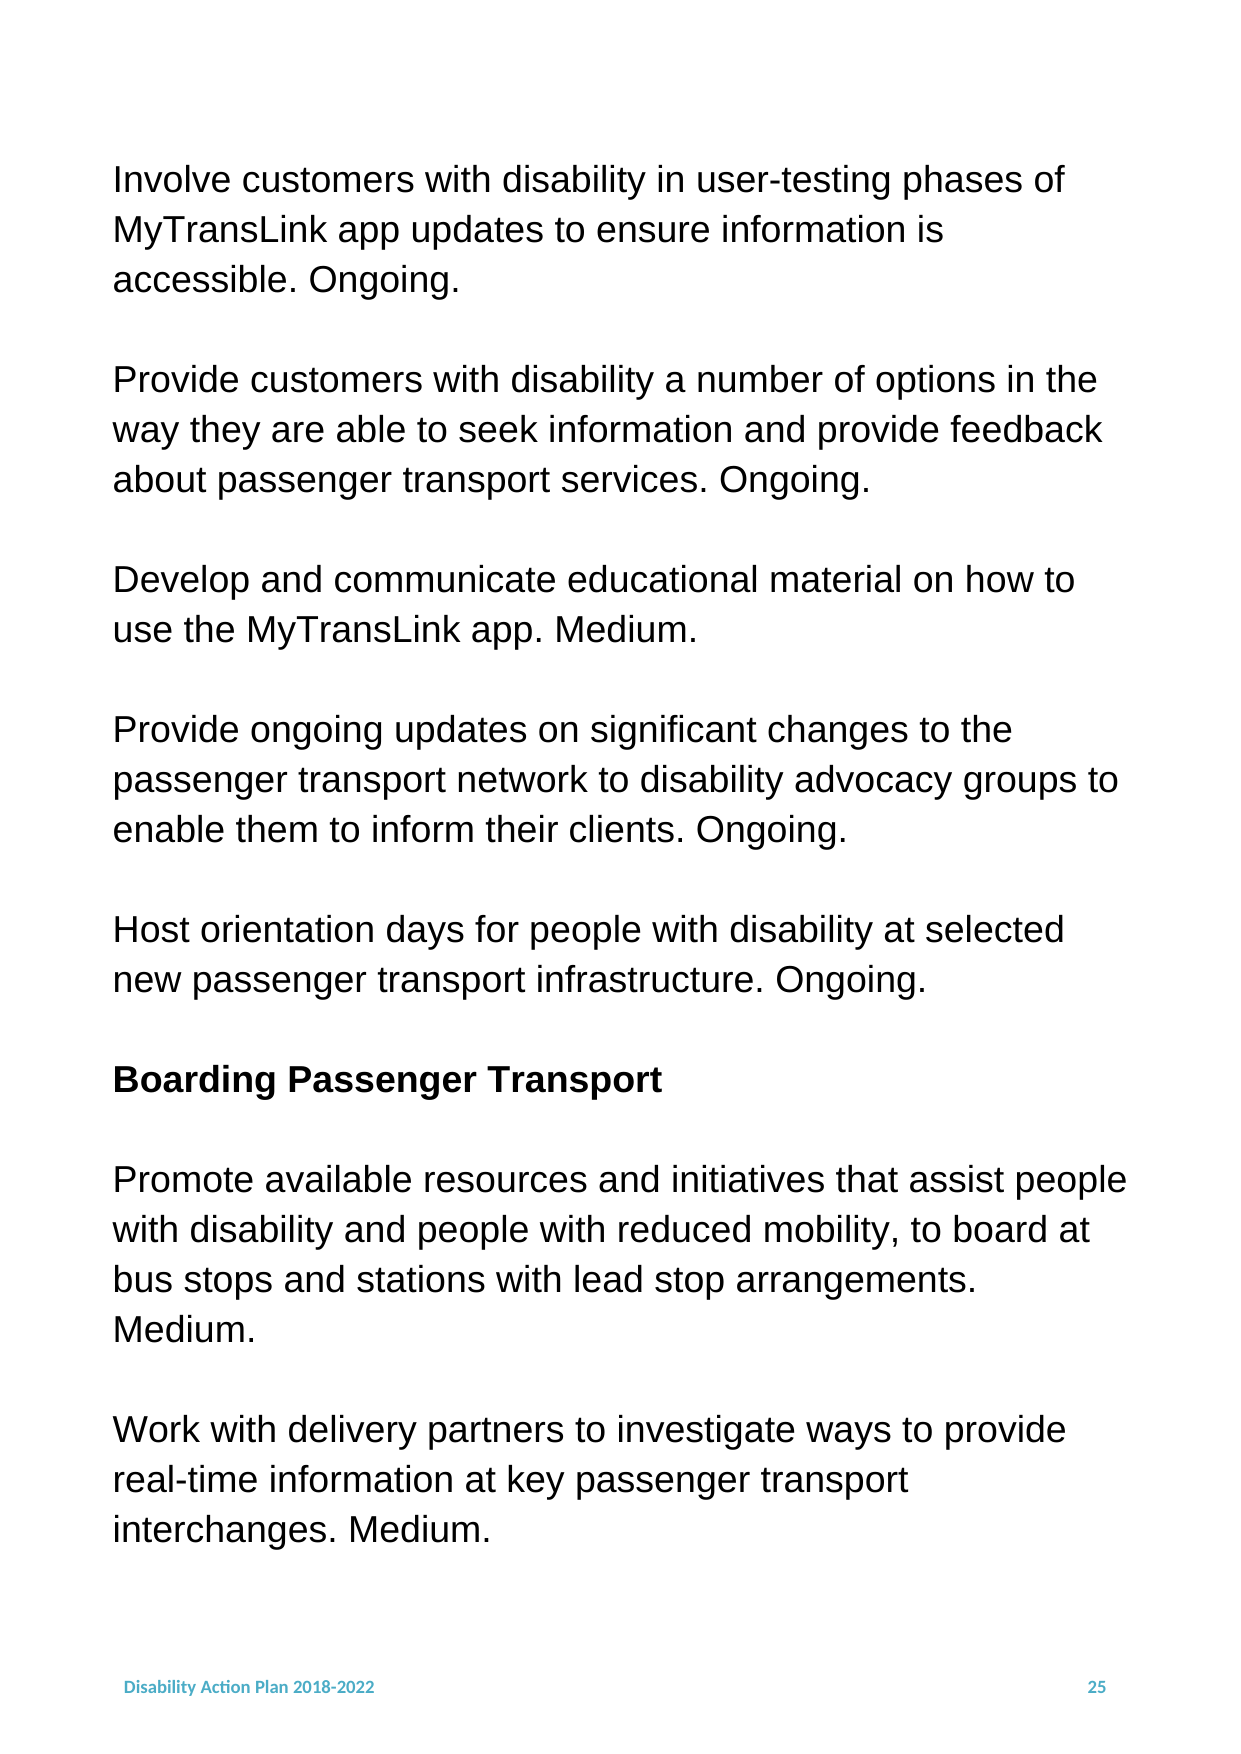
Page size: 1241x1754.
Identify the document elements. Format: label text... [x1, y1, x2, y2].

text Develop and communicate educational material on how to use the MyTransLink app. Medium. [112, 550, 1128, 650]
text Provide ongoing updates on significant changes to the passenger transport network to disability advocacy groups to enable them to inform their clients. Ongoing. [112, 700, 1128, 850]
text Promote available resources and initiatives that assist people with disability and people with reduced mobility, to board at bus stops and stations with lead stop arrangements. Medium. [112, 1150, 1128, 1350]
text Provide customers with disability a number of options in the way they are able to seek information and provide feedback about passenger transport services. Ongoing. [112, 350, 1128, 500]
text Involve customers with disability in user-testing phases of MyTransLink app updates to ensure information is accessible. Ongoing. [112, 150, 1128, 300]
text Boarding Passenger Transport [112, 1050, 1128, 1100]
text Work with delivery partners to investigate ways to provide real-time information at key passenger transport interchanges. Medium. [112, 1400, 1128, 1550]
text Host orientation days for people with disability at selected new passenger transport infrastructure. Ongoing. [112, 900, 1128, 1000]
